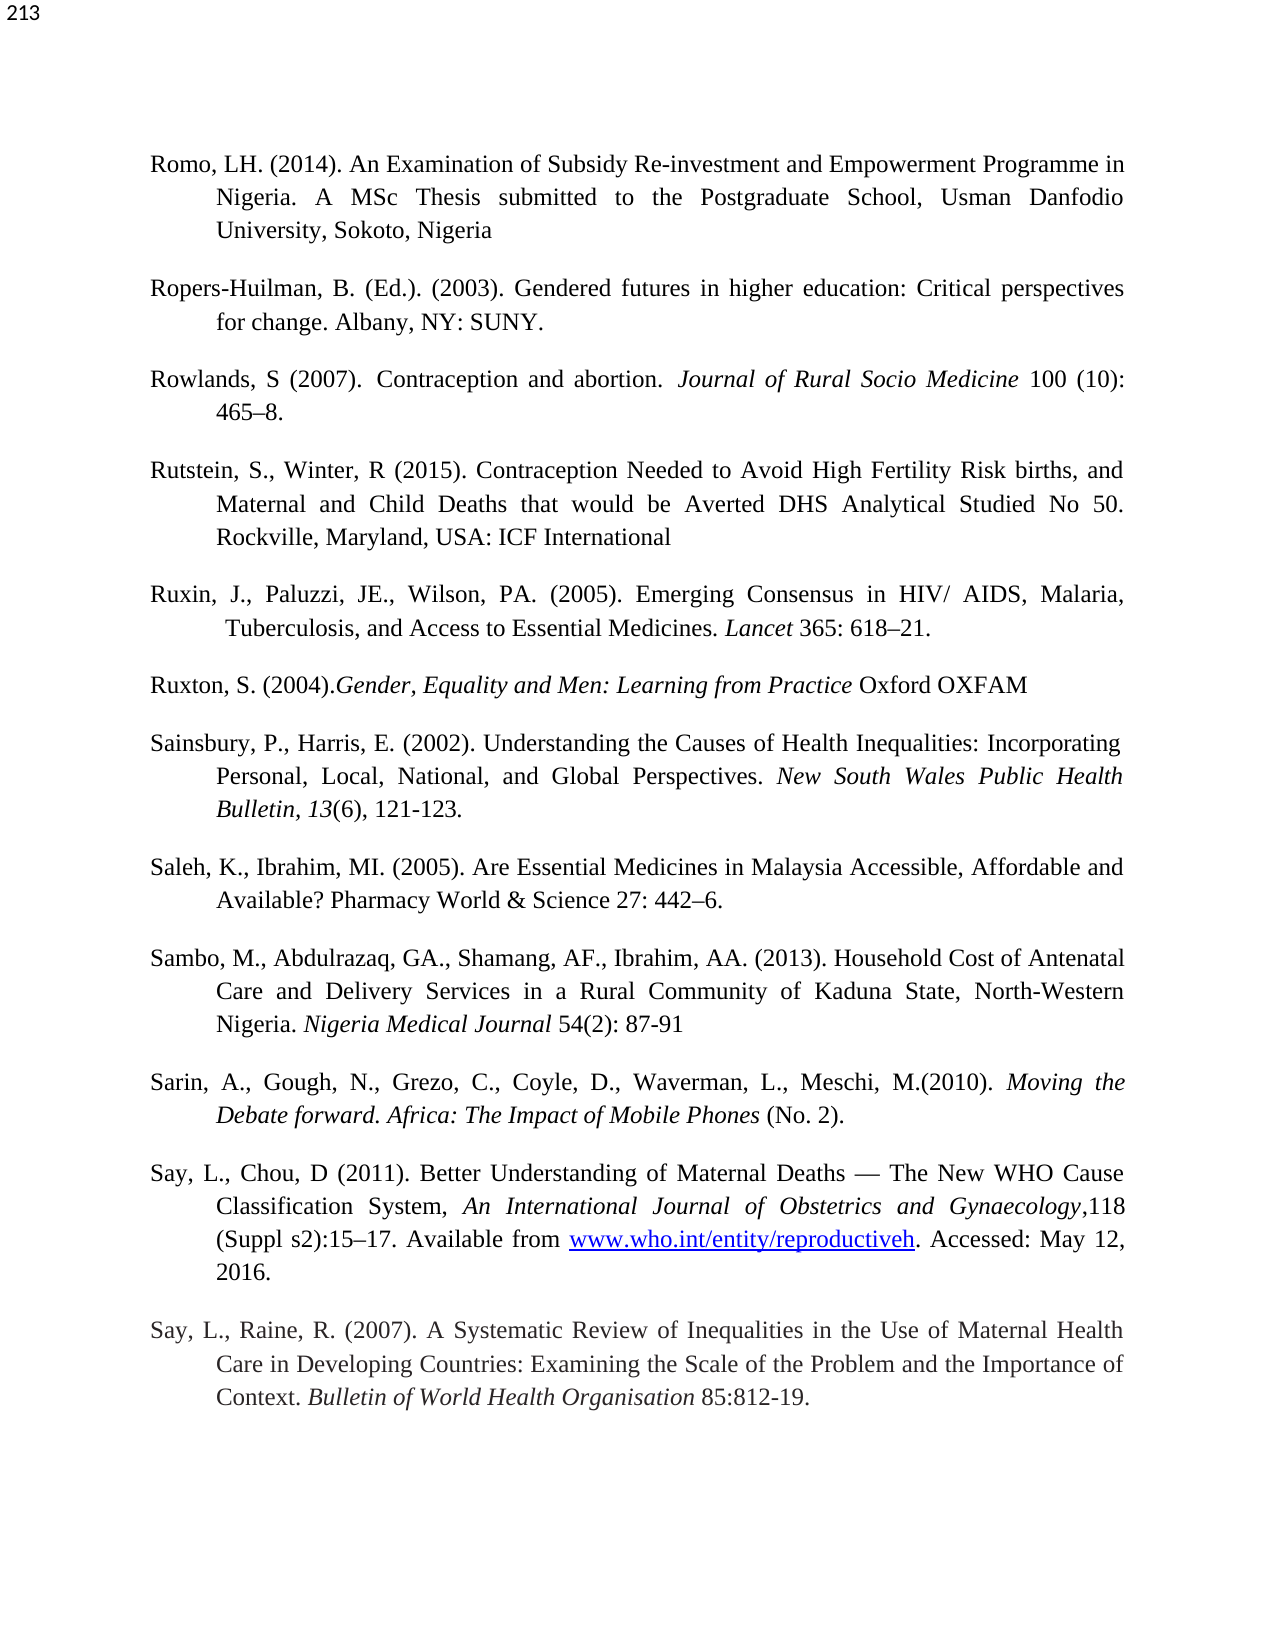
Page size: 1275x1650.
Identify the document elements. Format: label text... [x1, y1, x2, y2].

text Bulletin, 13(6), 121-123. [216, 794, 1233, 823]
text Personal, Local, National, and Global Perspectives. New South Wales Public Health [216, 763, 1233, 790]
text Ruxton, S. (2004).Gender, Equality and Men: Learning from Practice Oxford OXFAM Sainsbury, P., Harris, E. (2002). Understanding the Causes of Health Inequalities: Incorporating [150, 647, 1125, 763]
text Rutstein, S., Winter, R (2015). Contraception Needed to Avoid High Fertility Risk births, and Maternal and Child Deaths that would be Averted DHS Analytical Studied No 50. Rockville, Maryland, USA: ICF International [150, 456, 1125, 550]
text Rowlands, S (2007). Contraception and abortion. Journal of Rural Socio Medicine 100 (10): 465–8. [150, 364, 1125, 426]
text Saleh, K., Ibrahim, MI. (2005). Are Essential Medicines in Malaysia Accessible, Affordable and Available? Pharmacy World & Science 27: 442–6. [150, 852, 1125, 914]
text Say, L., Chou, D (2011). Better Understanding of Maternal Deaths — The New WHO Cause Classification System, An International Journal of Obstetrics and Gynaecology,118 (Suppl s2):15–17. Available from www.who.int/entity/reproductiveh. Accessed: May 12, 2016. [150, 1158, 1125, 1286]
text Romo, LH. (2014). An Examination of Subsidy Re-investment and Empowerment Programme in Nigeria. A MSc Thesis submitted to the Postgraduate School, Usman Danfodio University, Sokoto, Nigeria [150, 149, 1125, 244]
text Sarin, A., Gough, N., Grezo, C., Coyle, D., Waverman, L., Meschi, M.(2010). Moving the Debate forward. Africa: The Impact of Mobile Phones (No. 2). [150, 1067, 1125, 1129]
text Ruxin, J., Paluzzi, JE., Wilson, PA. (2005). Emerging Consensus in HIV/ AIDS, Malaria, Tuberculosis, and Access to Essential Medicines. Lancet 365: 618–21. [150, 579, 1125, 641]
text Ropers-Huilman, B. (Ed.). (2003). Gendered futures in higher education: Critical perspectives for change. Albany, NY: SUNY. [150, 273, 1125, 335]
text Sambo, M., Abdulrazaq, GA., Shamang, AF., Ibrahim, AA. (2013). Household Cost of Antenatal Care and Delivery Services in a Rural Community of Kaduna State, North-Western Nigeria. Nigeria Medical Journal 54(2): 87-91 [150, 943, 1125, 1038]
text Say, L., Raine, R. (2007). A Systematic Review of Inequalities in the Use of Maternal Health Care in Developing Countries: Examining the Scale of the Problem and the Importance of Context. Bulletin of World Health Organisation 85:812-19. [150, 1316, 1125, 1410]
